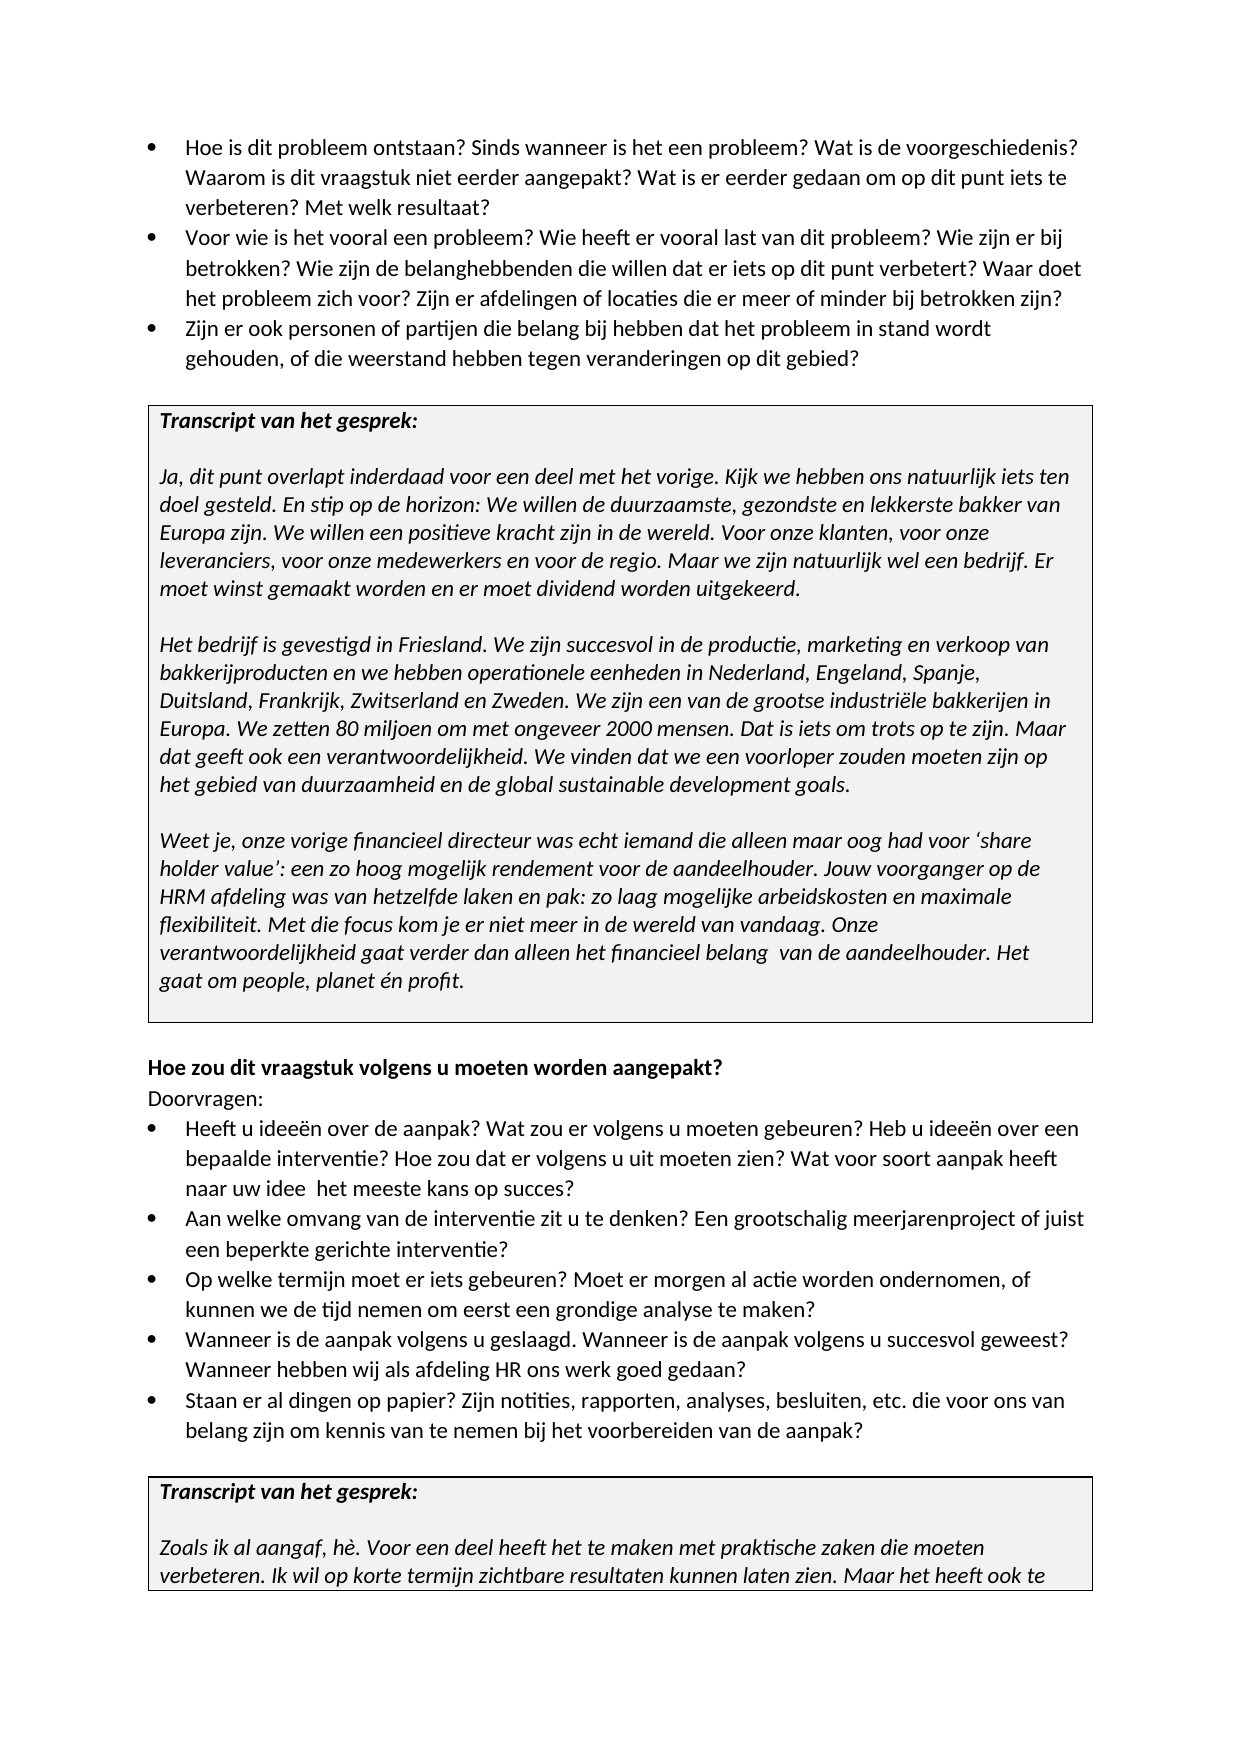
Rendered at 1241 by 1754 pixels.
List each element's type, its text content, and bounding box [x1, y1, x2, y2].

list Voor wie is het vooral een probleem? Wie heeft er vooral last van dit probleem? Wie zijn er bij betrokken? Wie zijn de belanghebbenden die willen dat er iets op dit punt verbetert? Waar doet het probleem zich voor? Zijn er afdelingen of locaties die er meer of minder bij betrokken zijn? [148, 223, 1093, 312]
text Hoe zou dit vraagstuk volgens u moeten worden aangepakt? [148, 1053, 1093, 1082]
list Op welke termijn moet er iets gebeuren? Moet er morgen al actie worden ondernomen, of kunnen we de tijd nemen om eerst een grondige analyse te maken? [148, 1265, 1093, 1323]
list Heeft u ideeën over de aanpak? Wat zou er volgens u moeten gebeuren? Heb u ideeën over een bepaalde interventie? Hoe zou dat er volgens u uit moeten zien? Wat voor soort aanpak heeft naar uw idee het meeste kans op succes? [148, 1114, 1093, 1202]
list Zijn er ook personen of partijen die belang bij hebben dat het probleem in stand wordt gehouden, of die weerstand hebben tegen veranderingen op dit gebied? [148, 314, 1093, 372]
list Hoe is dit probleem ontstaan? Sinds wanneer is het een probleem? Wat is de voorgeschiedenis? Waarom is dit vraagstuk niet eerder aangepakt? Wat is er eerder gedaan om op dit punt iets te verbeteren? Met welk resultaat? [148, 133, 1093, 221]
list Wanneer is de aanpak volgens u geslaagd. Wanneer is de aanpak volgens u succesvol geweest? Wanneer hebben wij als afdeling HR ons werk goed gedaan? [148, 1325, 1093, 1384]
list Aan welke omvang van de interventie zit u te denken? Een grootschalig meerjarenproject of juist een beperkte gerichte interventie? [148, 1204, 1093, 1263]
table_header Transcript van het gesprek: Ja, dit punt overlapt inderdaad voor een deel met het vorige. Kijk we hebben ons natuurlijk iets ten doel gesteld. En stip op de horizon: We willen de duurzaamste, gezondste en lekkerste bakker van Europa zijn. We willen een positieve kracht zijn in de wereld. Voor onze klanten, voor onze leveranciers, voor onze medewerkers en voor de regio. Maar we zijn natuurlijk wel een bedrijf. Er moet winst gemaakt worden en er moet dividend worden uitgekeerd. Het bedrijf is gevestigd in Friesland. We zijn succesvol in de productie, marketing en verkoop van bakkerijproducten en we hebben operationele eenheden in Nederland, Engeland, Spanje, Duitsland, Frankrijk, Zwitserland en Zweden. We zijn een van de grootse industriële bakkerijen in Europa. We zetten 80 miljoen om met ongeveer 2000 mensen. Dat is iets om trots op te zijn. Maar dat geeft ook een verantwoordelijkheid. We vinden dat we een voorloper zouden moeten zijn op het gebied van duurzaamheid en de global sustainable development goals. Weet je, onze vorige financieel directeur was echt iemand die alleen maar oog had voor ‘share holder value’: een zo hoog mogelijk rendement voor de aandeelhouder. Jouw voorganger op de HRM afdeling was van hetzelfde laken en pak: zo laag mogelijke arbeidskosten en maximale flexibiliteit. Met die focus kom je er niet meer in de wereld van vandaag. Onze verantwoordelijkheid gaat verder dan alleen het financieel belang van de aandeelhouder. Het gaat om people, planet én profit. [149, 406, 1092, 1022]
list Staan er al dingen op papier? Zijn notities, rapporten, analyses, besluiten, etc. die voor ons van belang zijn om kennis van te nemen bij het voorbereiden van de aanpak? [148, 1386, 1093, 1444]
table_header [149, 1478, 1092, 1589]
text Doorvragen: [148, 1084, 1093, 1112]
